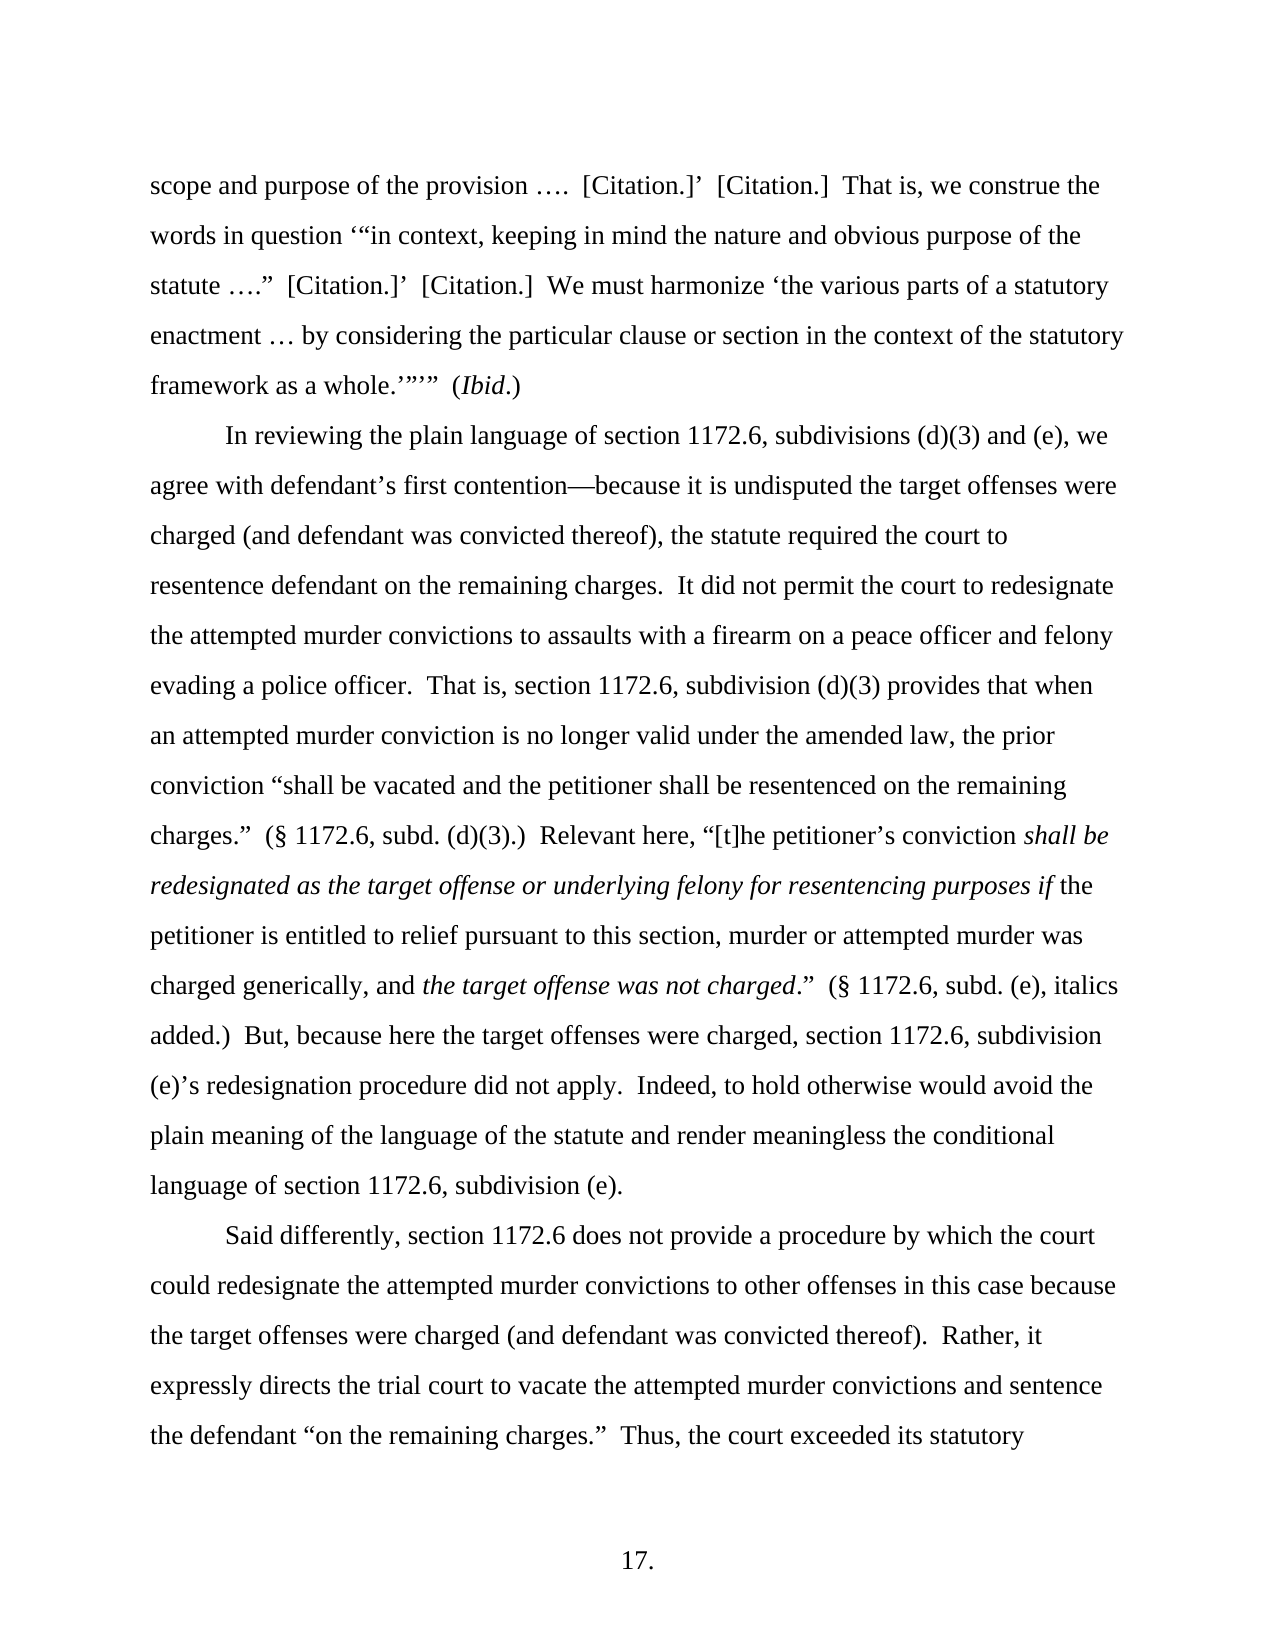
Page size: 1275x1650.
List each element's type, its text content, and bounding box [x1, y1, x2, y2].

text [150, 150, 1125, 400]
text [150, 1200, 1125, 1450]
text In reviewing the plain language of section 1172.6, subdivisions (d)(3) and (e), we agree with defendant’s first contention—because it is undisputed the target offenses were charged (and defendant was convicted thereof), the statute required the court to resentence defendant on the remaining charges. It did not permit the court to redesignate the attempted murder convictions to assaults with a firearm on a peace officer and felony evading a police officer. That is, section 1172.6, subdivision (d)(3) provides that when an attempted murder conviction is no longer valid under the amended law, the prior conviction “shall be vacated and the petitioner shall be resentenced on the remaining charges.” (§ 1172.6, subd. (d)(3).) Relevant here, “[t]he petitioner’s conviction shall be redesignated as the target offense or underlying felony for resentencing purposes if the petitioner is entitled to relief pursuant to this section, murder or attempted murder was charged generically, and the target offense was not charged.” (§ 1172.6, subd. (e), italics added.) But, because here the target offenses were charged, section 1172.6, subdivision (e)’s redesignation procedure did not apply. Indeed, to hold otherwise would avoid the plain meaning of the language of the statute and render meaningless the conditional language of section 1172.6, subdivision (e). [150, 400, 1125, 1200]
